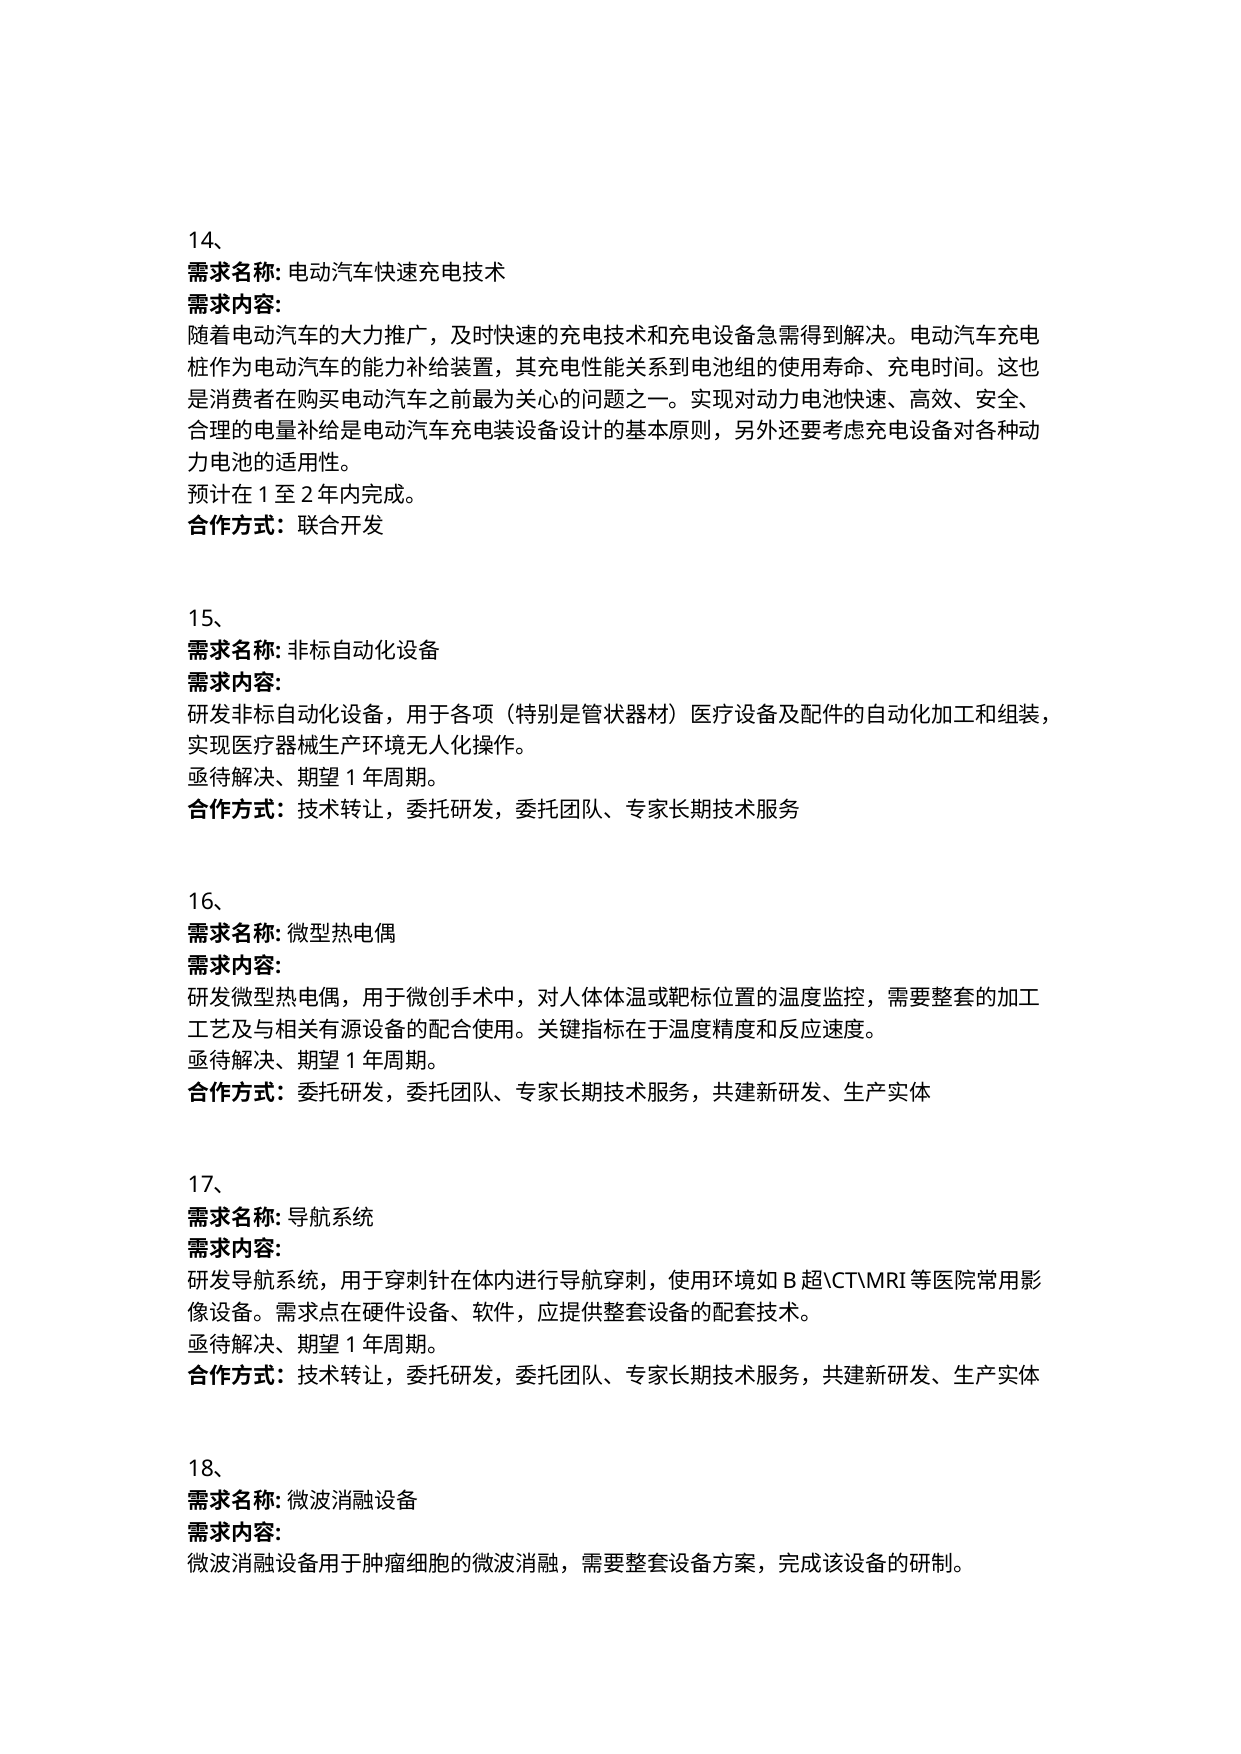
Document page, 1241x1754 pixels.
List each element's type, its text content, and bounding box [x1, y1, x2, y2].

text 15、 [187, 600, 1053, 633]
text 需求名称: 导航系统 [187, 1199, 1053, 1231]
text 亟待解决、期望1年周期。 [187, 760, 1053, 792]
text 需求内容: [187, 1515, 1053, 1546]
text 需求内容: [187, 287, 1053, 318]
text 预计在1至2年内完成。 [187, 477, 1053, 508]
text 亟待解决、期望1年周期。 [187, 1043, 1053, 1075]
text 需求名称: 微波消融设备 [187, 1483, 1053, 1515]
text 微波消融设备用于肿瘤细胞的微波消融，需要整套设备方案，完成该设备的研制。 [187, 1546, 1053, 1578]
text 亟待解决、期望1年周期。 [187, 1327, 1053, 1358]
text 研发导航系统，用于穿刺针在体内进行导航穿刺，使用环境如B超\CT\MRI等医院常用影像设备。需求点在硬件设备、软件，应提供整套设备的配套技术。 [187, 1263, 1053, 1327]
text 需求内容: [187, 665, 1053, 697]
text 14、 [187, 222, 1053, 255]
text 需求内容: [187, 948, 1053, 980]
text 16、 [187, 883, 1053, 916]
text 合作方式：联合开发 [187, 508, 1053, 540]
text 研发非标自动化设备，用于各项（特别是管状器材）医疗设备及配件的自动化加工和组装，实现医疗器械生产环境无人化操作。 [187, 697, 1053, 760]
text 18、 [187, 1449, 1053, 1483]
text 随着电动汽车的大力推广，及时快速的充电技术和充电设备急需得到解决。电动汽车充电桩作为电动汽车的能力补给装置，其充电性能关系到电池组的使用寿命、充电时间。这也是消费者在购买电动汽车之前最为关心的问题之一。实现对动力电池快速、高效、安全、合理的电量补给是电动汽车充电装设备设计的基本原则，另外还要考虑充电设备对各种动力电池的适用性。 [187, 318, 1053, 477]
text 需求名称: 非标自动化设备 [187, 633, 1053, 665]
text 需求名称: 微型热电偶 [187, 916, 1053, 948]
text 合作方式：技术转让，委托研发，委托团队、专家长期技术服务 [187, 792, 1053, 823]
text 合作方式：技术转让，委托研发，委托团队、专家长期技术服务，共建新研发、生产实体 [187, 1358, 1053, 1390]
text 需求内容: [187, 1231, 1053, 1263]
text 合作方式：委托研发，委托团队、专家长期技术服务，共建新研发、生产实体 [187, 1075, 1053, 1107]
text 研发微型热电偶，用于微创手术中，对人体体温或靶标位置的温度监控，需要整套的加工工艺及与相关有源设备的配合使用。关键指标在于温度精度和反应速度。 [187, 980, 1053, 1043]
text 需求名称: 电动汽车快速充电技术 [187, 255, 1053, 287]
text 17、 [187, 1166, 1053, 1199]
